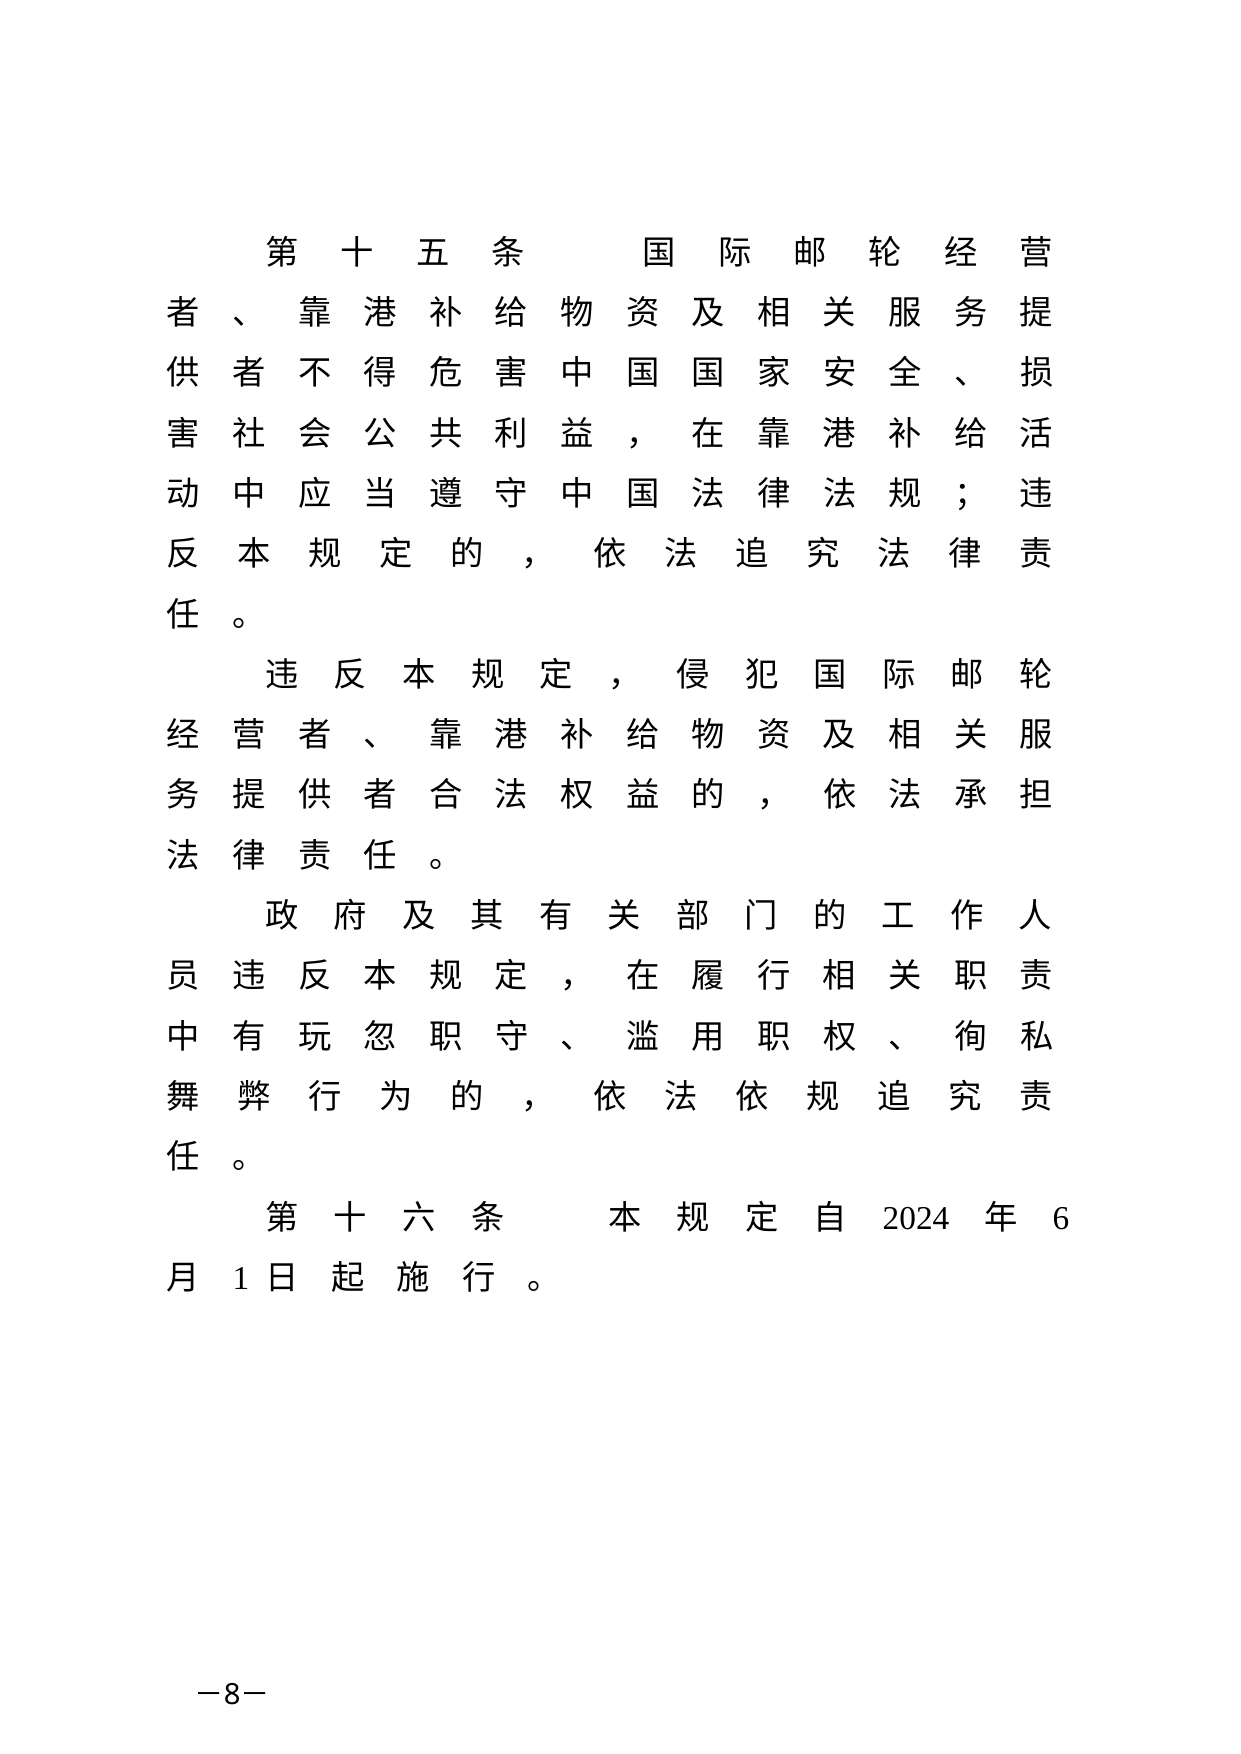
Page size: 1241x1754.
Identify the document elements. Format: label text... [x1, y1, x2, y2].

text 第十六条 本规定自2024年6月1日起施行。 [167, 1184, 1085, 1305]
text 违反本规定，侵犯国际邮轮经营者、靠港补给物资及相关服务提供者合法权益的，依法承担法律责任。 [167, 642, 1085, 883]
text 第十五条 国际邮轮经营者、靠港补给物资及相关服务提供者不得危害中国国家安全、损害社会公共利益，在靠港补给活动中应当遵守中国法律法规；违反本规定的，依法追究法律责任。 [167, 219, 1085, 642]
text 政府及其有关部门的工作人员违反本规定，在履行相关职责中有玩忽职守、滥用职权、徇私舞弊行为的，依法依规追究责任。 [167, 883, 1085, 1184]
